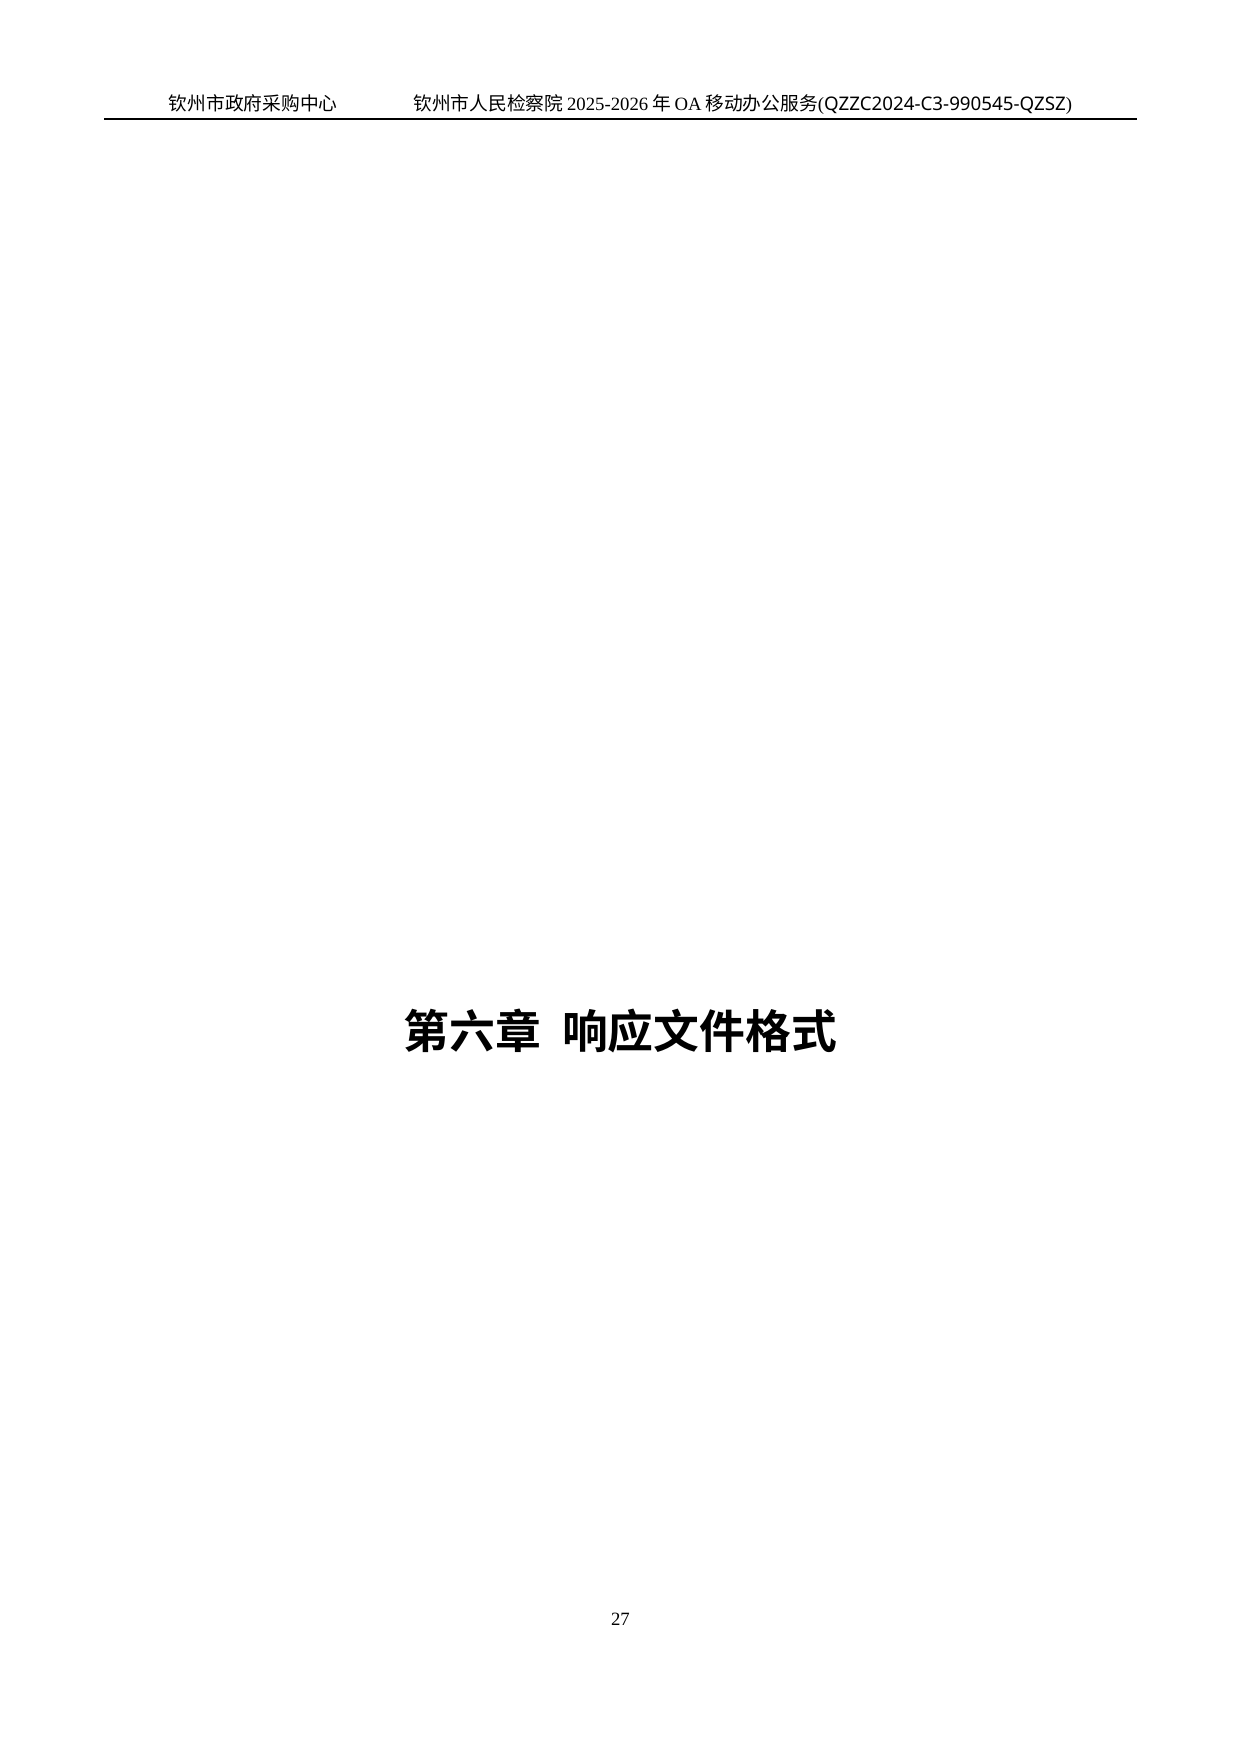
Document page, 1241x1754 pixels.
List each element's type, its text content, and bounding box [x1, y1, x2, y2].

subtitle 第六章 响应文件格式 [103, 980, 1137, 1078]
